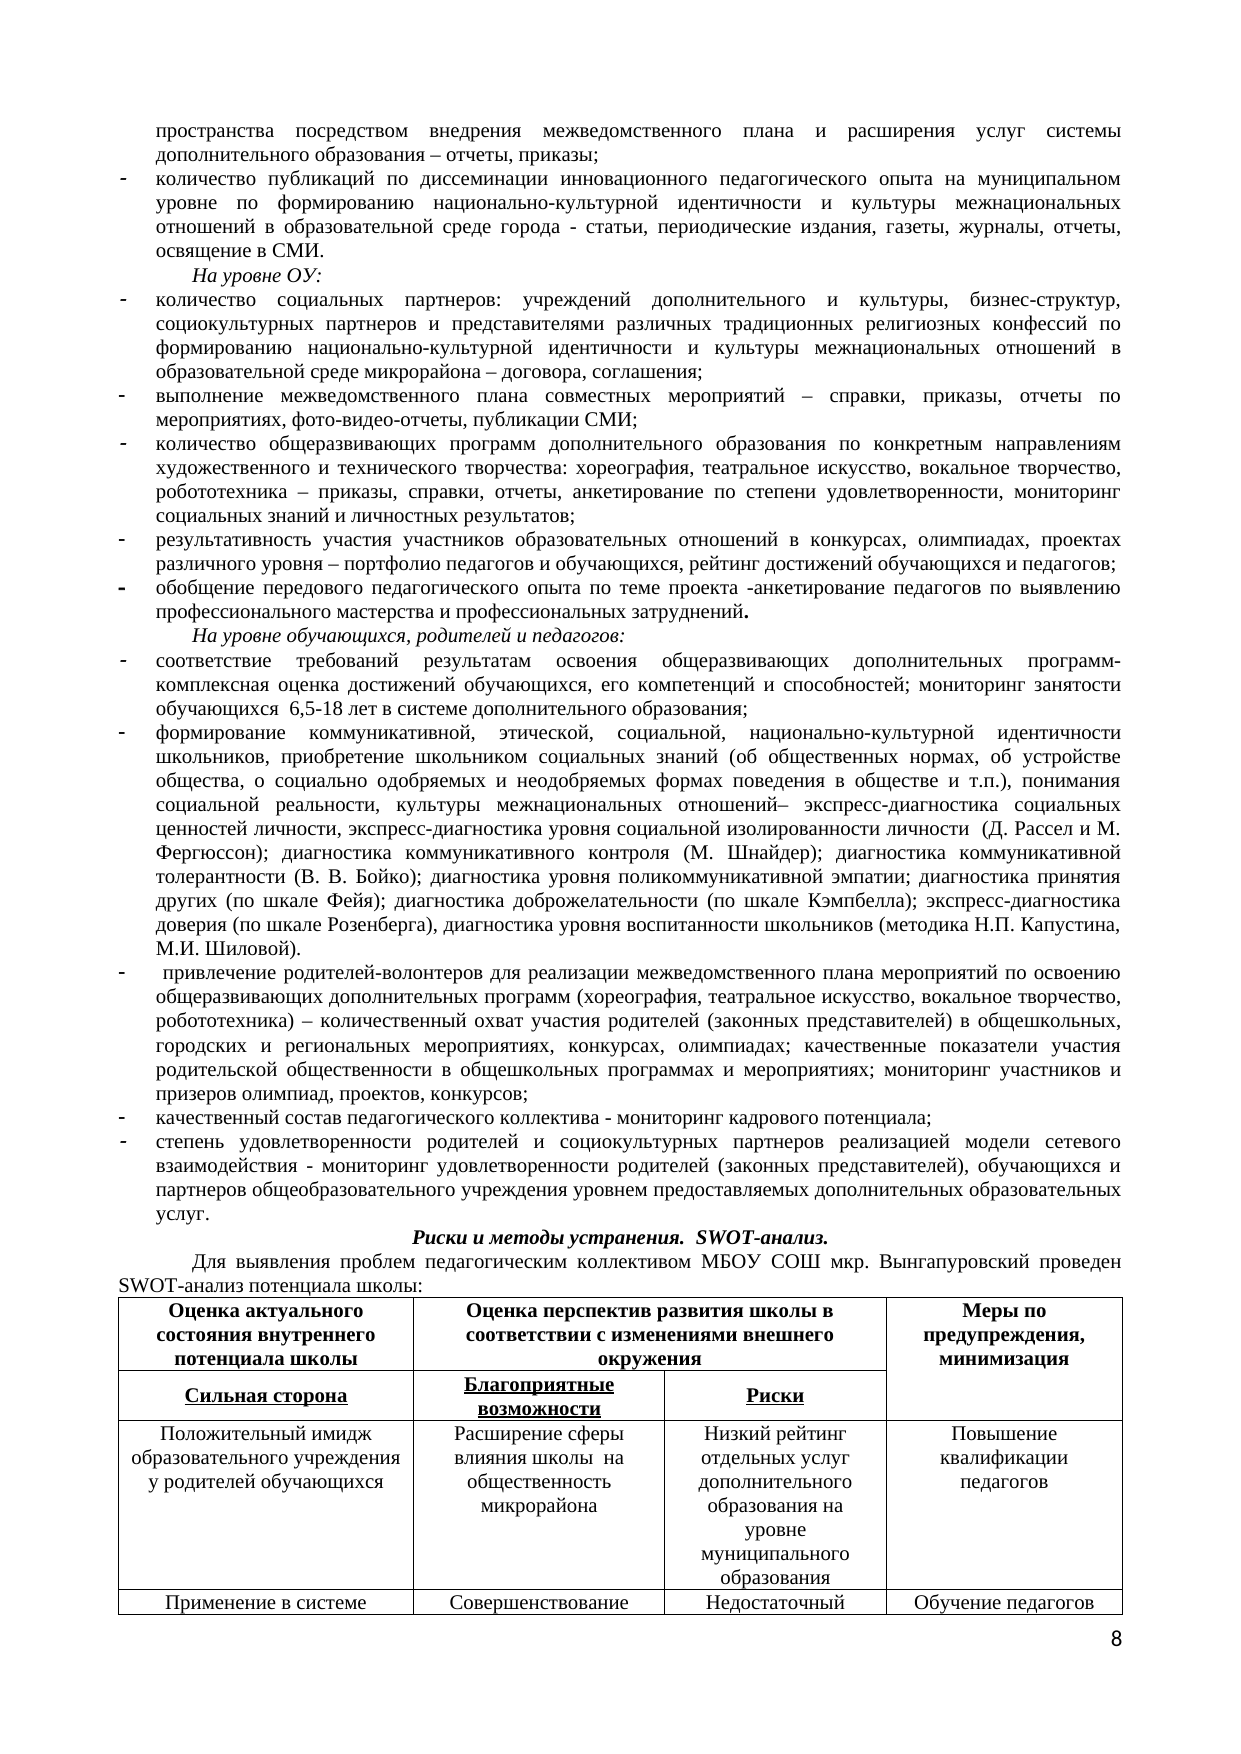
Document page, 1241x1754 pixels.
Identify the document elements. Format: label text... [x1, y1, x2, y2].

list результативность участия участников образовательных отношений в конкурсах, олимпиадах, проектах различного уровня – портфолио педагогов и обучающихся, рейтинг достижений обучающихся и педагогов; [118, 527, 1122, 575]
list количество общеразвивающих программ дополнительного образования по конкретным направлениям художественного и технического творчества: хореография, театральное искусство, вокальное творчество, робототехника – приказы, справки, отчеты, анкетирование по степени удовлетворенности, мониторинг социальных знаний и личностных результатов; [118, 431, 1122, 527]
list обобщение передового педагогического опыта по теме проекта -анкетирование педагогов по выявлению профессионального мастерства и профессиональных затруднений. [118, 575, 1122, 623]
table_header Меры по предупреждения, минимизация [887, 1298, 1122, 1419]
table_cell Риски [665, 1371, 886, 1419]
list выполнение межведомственного плана совместных мероприятий – справки, приказы, отчеты по мероприятиях, фото-видео-отчеты, публикации СМИ; [118, 383, 1122, 431]
table_cell Сильная сторона [119, 1371, 413, 1419]
table_cell Благоприятные возможности [414, 1371, 664, 1419]
table_cell Повышение квалификации педагогов [887, 1421, 1122, 1589]
text На уровне ОУ: [192, 262, 1122, 287]
list количество социальных партнеров: учреждений дополнительного и культуры, бизнес-структур, социокультурных партнеров и представителями различных традиционных религиозных конфессий по формированию национально-культурной идентичности и культуры межнациональных отношений в образовательной среде микрорайона – договора, соглашения; [118, 287, 1122, 383]
table_cell Низкий рейтинг отдельных услуг дополнительного образования на уровне муниципального образования [665, 1421, 886, 1589]
text Риски и методы устранения. SWOT-анализ. [118, 1225, 1122, 1249]
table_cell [665, 1590, 886, 1614]
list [118, 118, 1122, 166]
text На уровне обучающихся, родителей и педагогов: [118, 623, 1122, 647]
table_cell Расширение сферы влияния школы на общественность микрорайона [414, 1421, 664, 1589]
table_header Оценка перспектив развития школы в соответствии с изменениями внешнего окружения [414, 1298, 886, 1370]
table_cell Положительный имидж образовательного учреждения у родителей обучающихся [119, 1421, 413, 1589]
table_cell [414, 1590, 664, 1614]
list формирование коммуникативной, этической, социальной, национально-культурной идентичности школьников, приобретение школьником социальных знаний (об общественных нормах, об устройстве общества, о социально одобряемых и неодобряемых формах поведения в обществе и т.п.), понимания социальной реальности, культуры межнациональных отношений– экспресс-диагностика социальных ценностей личности, экспресс-диагностика уровня социальной изолированности личности (Д. Рассел и М. Фергюссон); диагностика коммуникативного контроля (М. Шнайдер); диагностика коммуникативной толерантности (В. В. Бойко); диагностика уровня поликоммуникативной эмпатии; диагностика принятия других (по шкале Фейя); диагностика доброжелательности (по шкале Кэмпбелла); экспресс-диагностика доверия (по шкале Розенберга), диагностика уровня воспитанности школьников (методика Н.П. Капустина, М.И. Шиловой). [118, 720, 1122, 960]
list качественный состав педагогического коллектива - мониторинг кадрового потенциала; [118, 1105, 1122, 1129]
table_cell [887, 1590, 1122, 1614]
list привлечение родителей-волонтеров для реализации межведомственного плана мероприятий по освоению общеразвивающих дополнительных программ (хореография, театральное искусство, вокальное творчество, робототехника) – количественный охват участия родителей (законных представителей) в общешкольных, городских и региональных мероприятиях, конкурсах, олимпиадах; качественные показатели участия родительской общественности в общешкольных программах и мероприятиях; мониторинг участников и призеров олимпиад, проектов, конкурсов; [118, 960, 1122, 1105]
table_header Оценка актуального состояния внутреннего потенциала школы [119, 1298, 413, 1370]
list соответствие требований результатам освоения общеразвивающих дополнительных программ- комплексная оценка достижений обучающихся, его компетенций и способностей; мониторинг занятости обучающихся 6,5-18 лет в системе дополнительного образования; [118, 647, 1122, 720]
list количество публикаций по диссеминации инновационного педагогического опыта на муниципальном уровне по формированию национально-культурной идентичности и культуры межнациональных отношений в образовательной среде города - статьи, периодические издания, газеты, журналы, отчеты, освящение в СМИ. [118, 166, 1122, 262]
list степень удовлетворенности родителей и социокультурных партнеров реализацией модели сетевого взаимодействия - мониторинг удовлетворенности родителей (законных представителей), обучающихся и партнеров общеобразовательного учреждения уровнем предоставляемых дополнительных образовательных услуг. [118, 1129, 1122, 1225]
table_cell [119, 1590, 413, 1614]
text Для выявления проблем педагогическим коллективом МБОУ СОШ мкр. Вынгапуровский проведен SWOT-анализ потенциала школы: [118, 1249, 1122, 1297]
